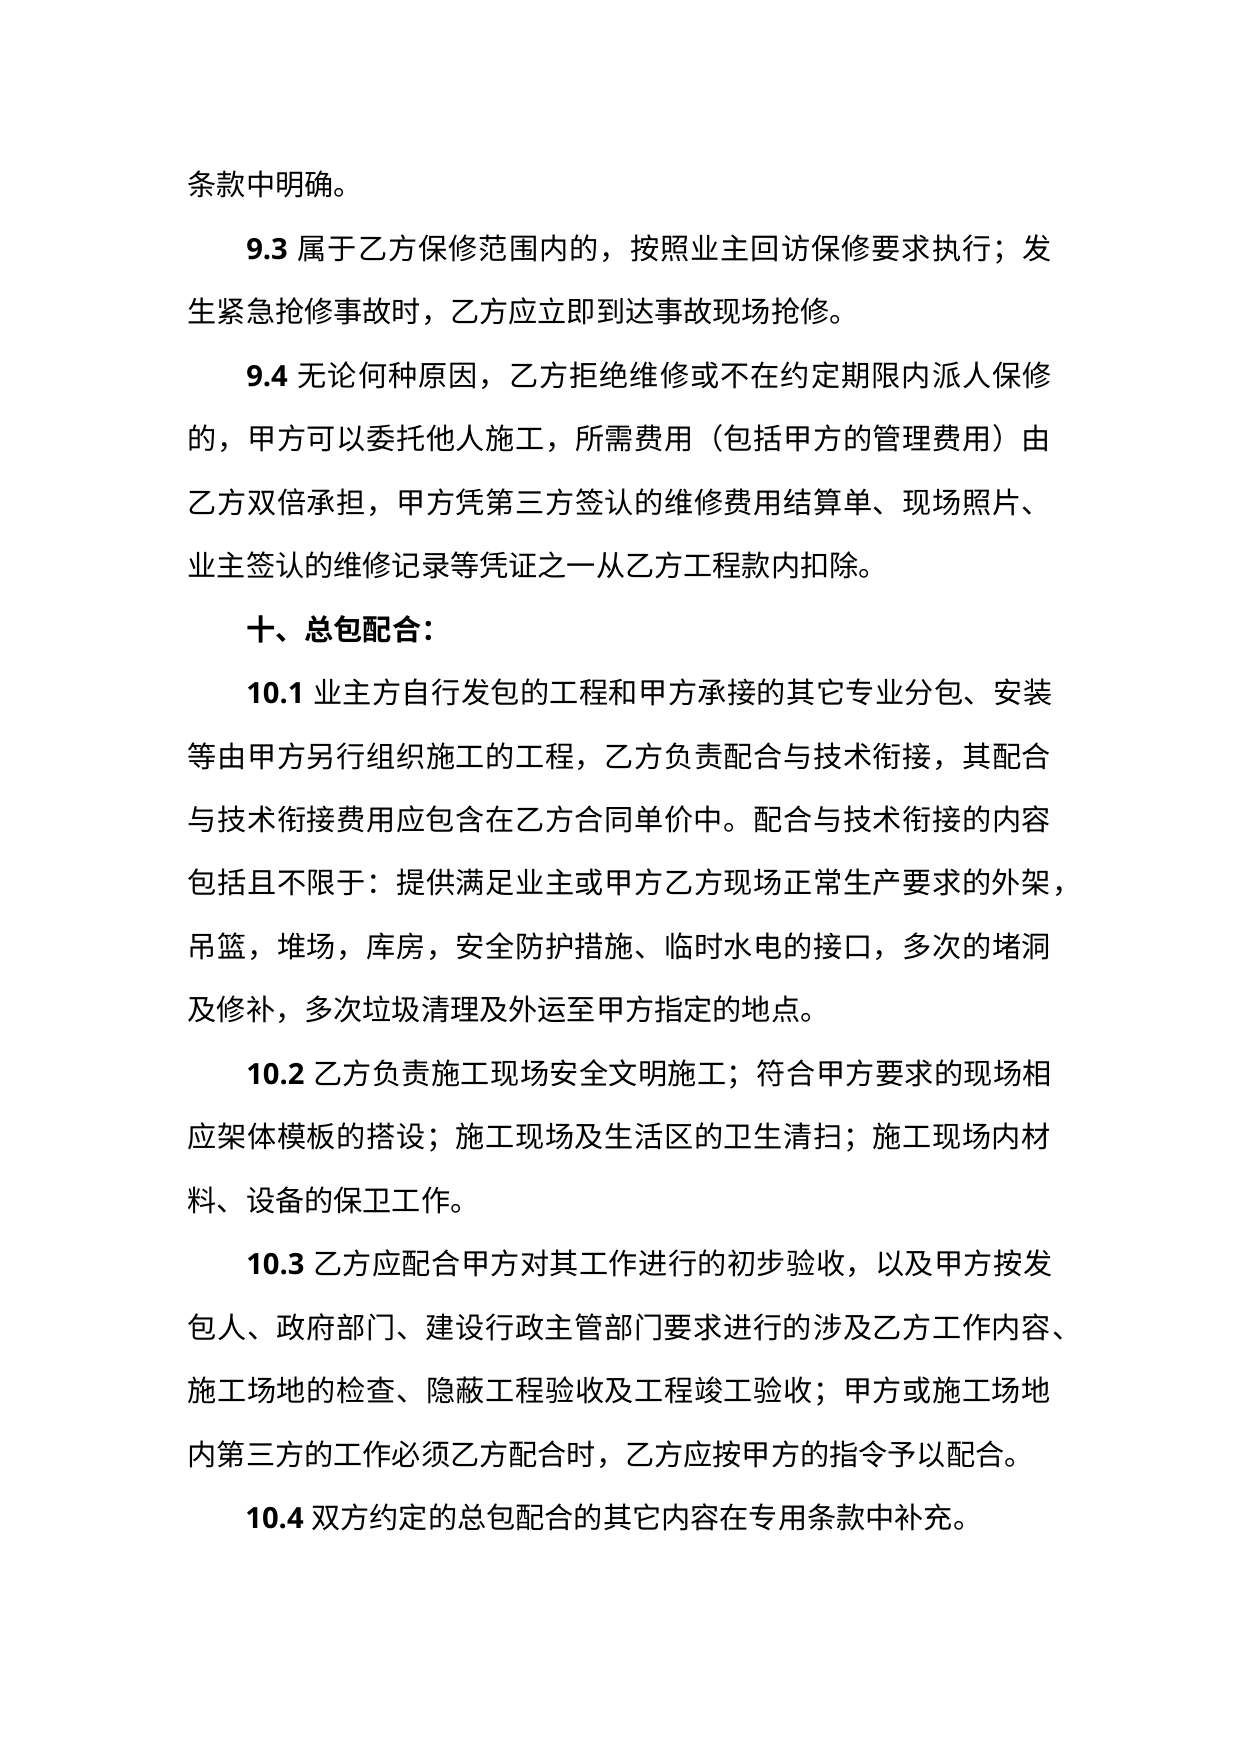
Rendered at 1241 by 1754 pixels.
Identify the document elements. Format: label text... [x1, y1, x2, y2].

text 十、总包配合： [187, 606, 1053, 648]
text 10.2 乙方负责施工现场安全文明施工；符合甲方要求的现场相应架体模板的搭设；施工现场及生活区的卫生清扫；施工现场内材料、设备的保卫工作。 [187, 1050, 1053, 1220]
text 9.3 属于乙方保修范围内的，按照业主回访保修要求执行；发生紧急抢修事故时，乙方应立即到达事故现场抢修。 [187, 225, 1053, 331]
text 9.4 无论何种原因，乙方拒绝维修或不在约定期限内派人保修的，甲方可以委托他人施工，所需费用（包括甲方的管理费用）由乙方双倍承担，甲方凭第三方签认的维修费用结算单、现场照片、业主签认的维修记录等凭证之一从乙方工程款内扣除。 [187, 352, 1053, 585]
text 10.4 双方约定的总包配合的其它内容在专用条款中补充。 [187, 1495, 1053, 1537]
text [187, 162, 1053, 204]
text 10.3 乙方应配合甲方对其工作进行的初步验收，以及甲方按发包人、政府部门、建设行政主管部门要求进行的涉及乙方工作内容、施工场地的检查、隐蔽工程验收及工程竣工验收；甲方或施工场地内第三方的工作必须乙方配合时，乙方应按甲方的指令予以配合。 [187, 1241, 1053, 1473]
text 10.1 业主方自行发包的工程和甲方承接的其它专业分包、安装等由甲方另行组织施工的工程，乙方负责配合与技术衔接，其配合与技术衔接费用应包含在乙方合同单价中。配合与技术衔接的内容包括且不限于：提供满足业主或甲方乙方现场正常生产要求的外架，吊篮，堆场，库房，安全防护措施、临时水电的接口，多次的堵洞及修补，多次垃圾清理及外运至甲方指定的地点。 [187, 670, 1053, 1029]
